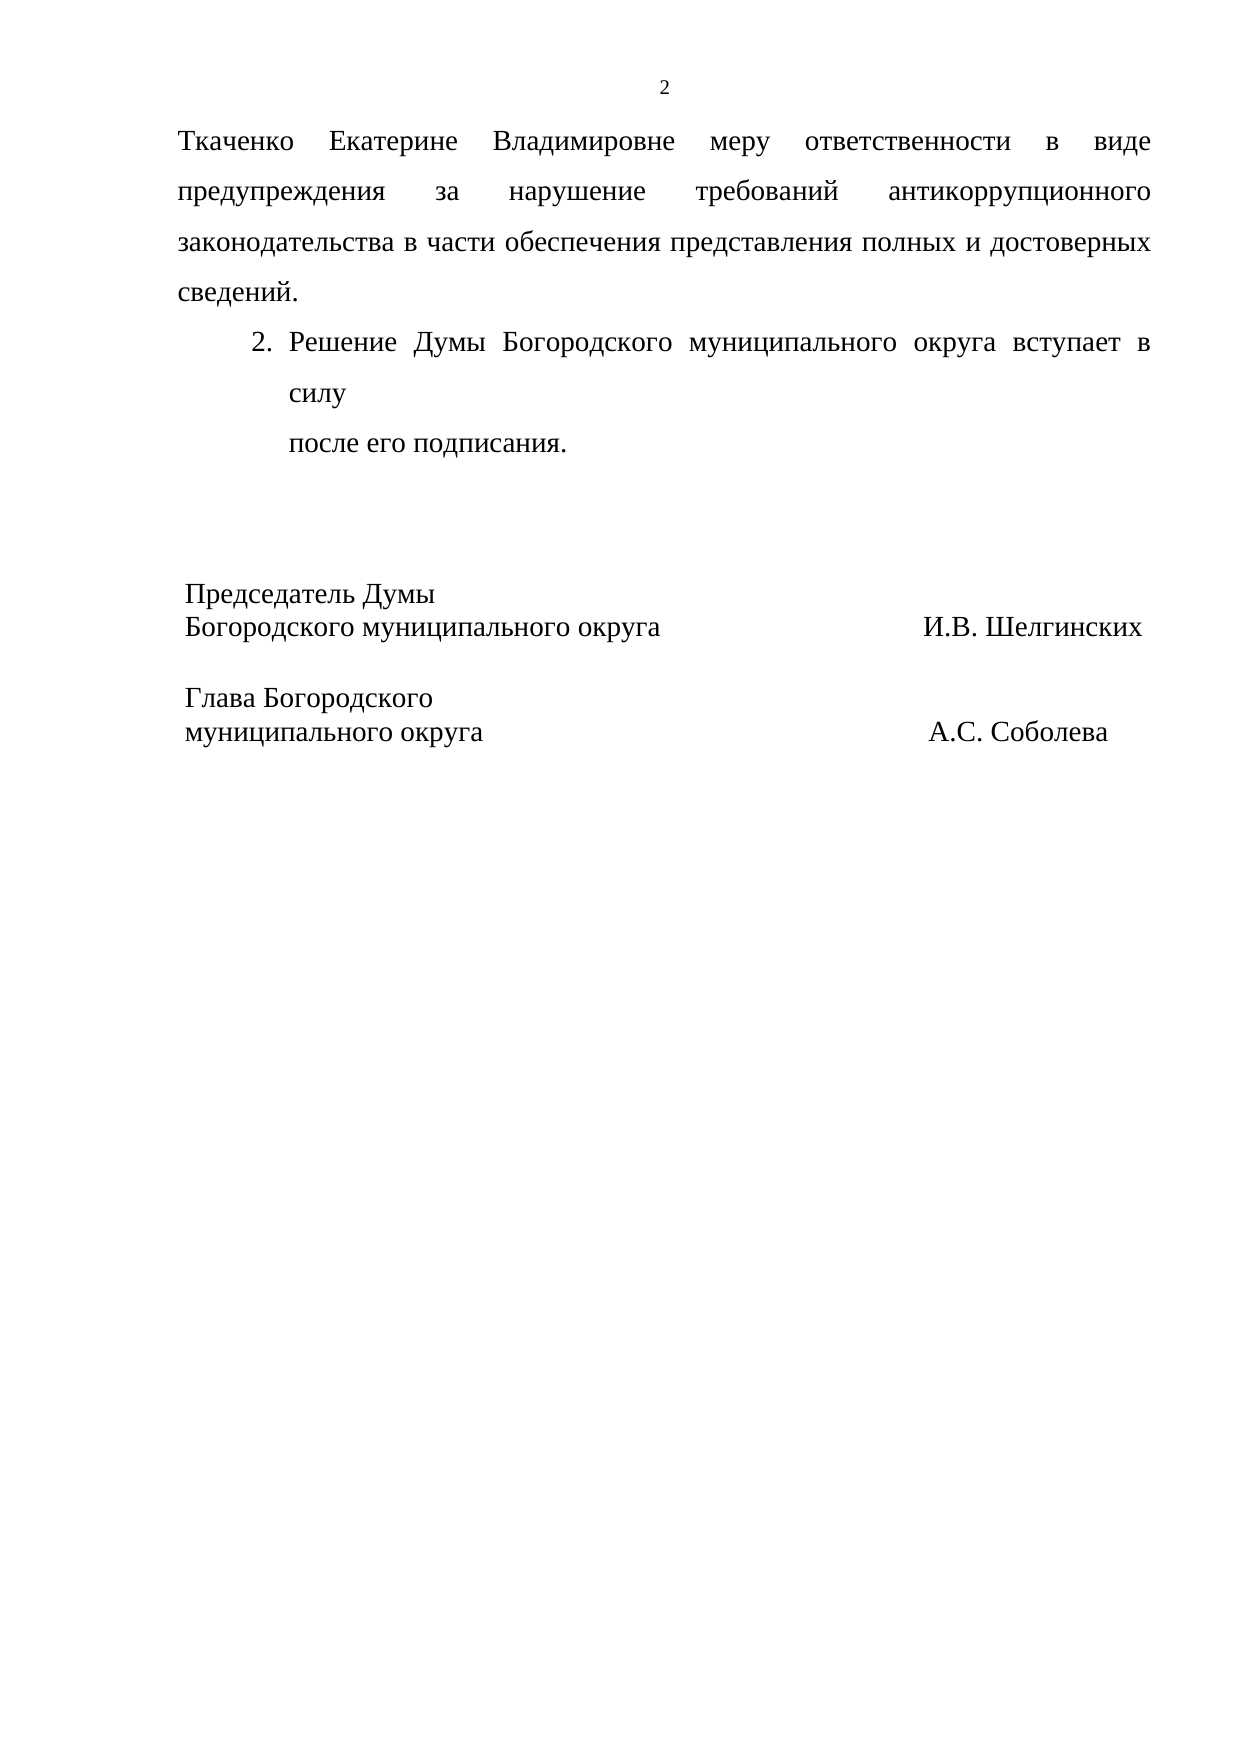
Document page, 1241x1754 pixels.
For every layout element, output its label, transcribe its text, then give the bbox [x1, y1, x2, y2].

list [177, 123, 1152, 308]
list после его подписания. [288, 425, 1152, 458]
text Глава Богородского [177, 681, 1152, 714]
text Председатель Думы [177, 576, 1152, 609]
text Богородского муниципального округа И.В. Шелгинских [177, 609, 1152, 643]
list Решение Думы Богородского муниципального округа вступает в силу [251, 324, 1152, 408]
text муниципального округа А.С. Соболева [177, 714, 1152, 748]
